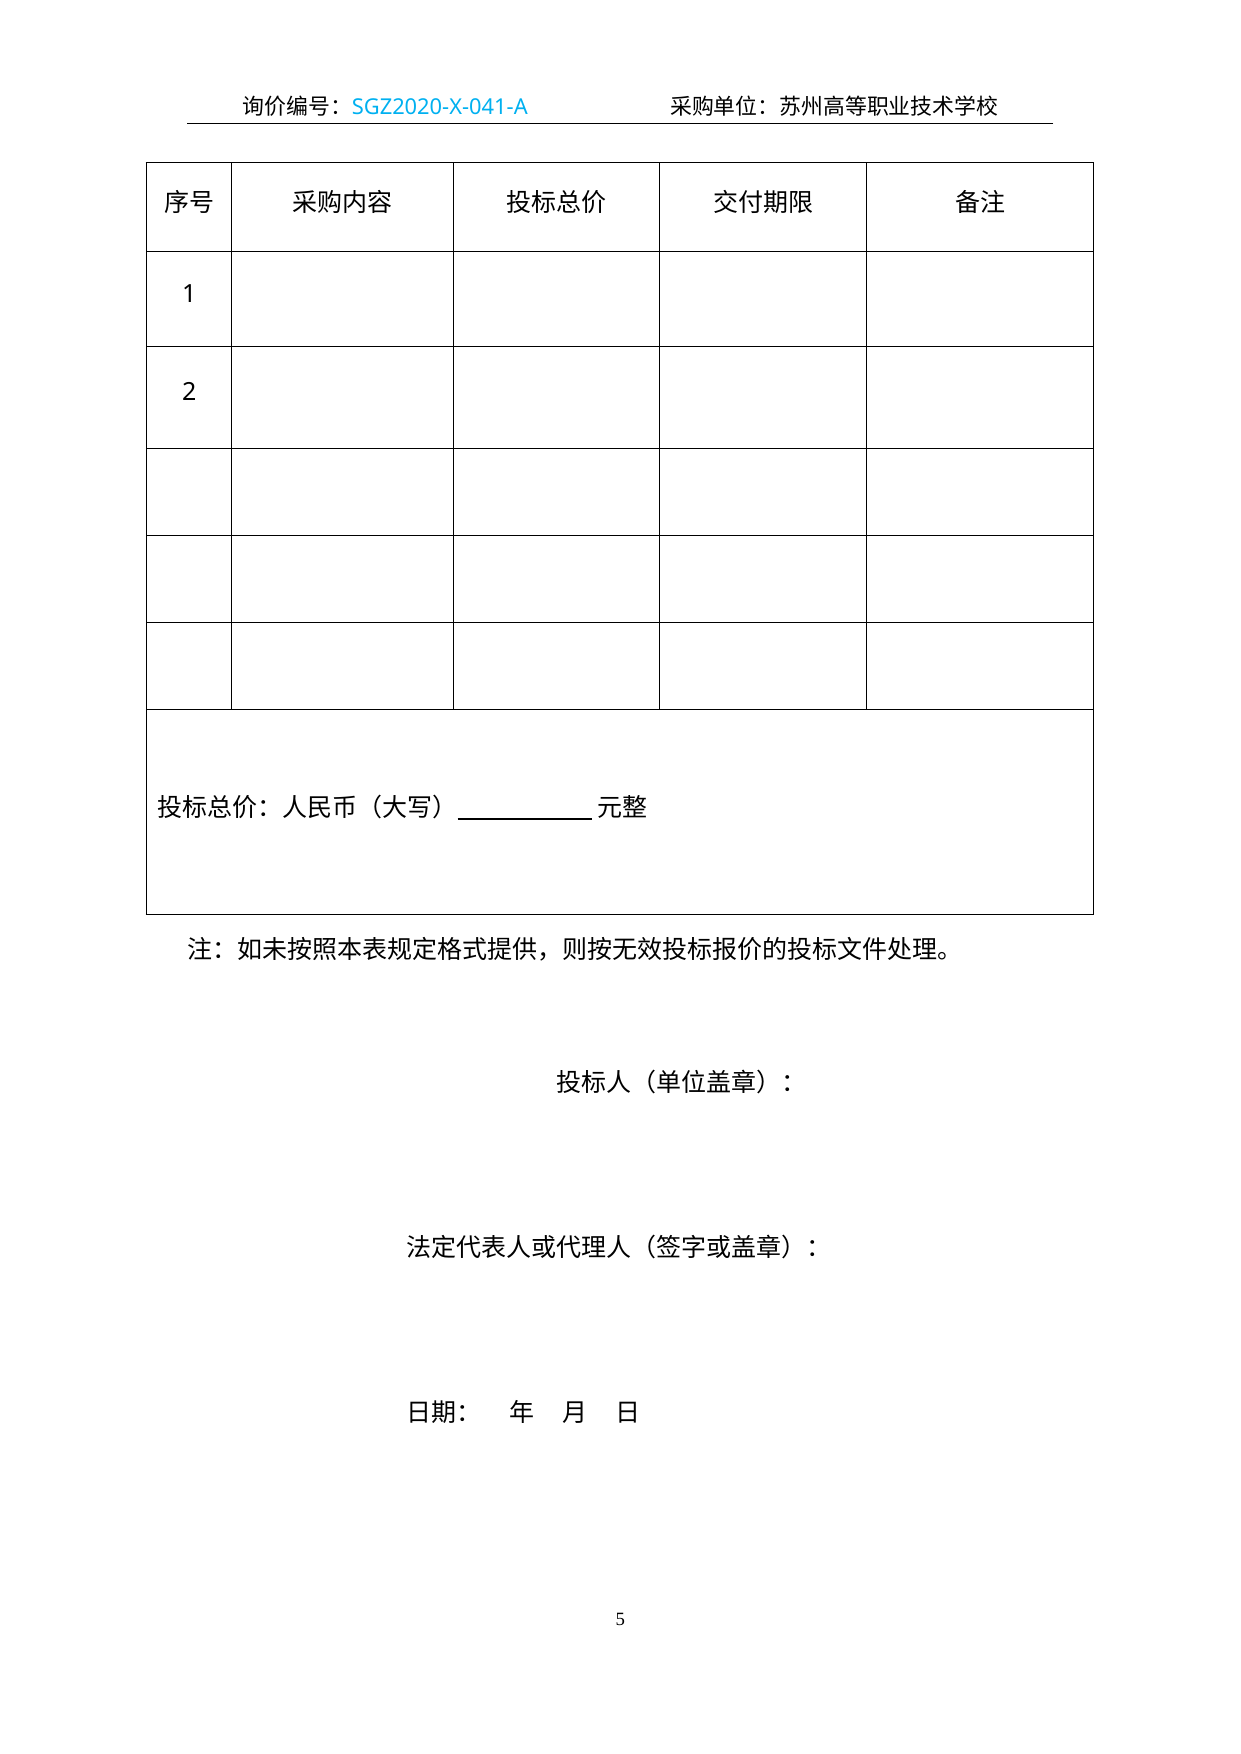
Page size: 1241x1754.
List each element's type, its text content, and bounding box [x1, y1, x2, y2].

table_cell [454, 347, 659, 448]
table_cell [867, 536, 1093, 622]
table_header 采购内容 [232, 163, 453, 251]
table_header 交付期限 [660, 163, 866, 251]
table_cell [147, 536, 231, 622]
table_cell [454, 252, 659, 346]
table_cell [232, 347, 453, 448]
table_cell [147, 623, 231, 709]
table_cell [454, 623, 659, 709]
table_cell [867, 449, 1093, 535]
table_header 备注 [867, 163, 1093, 251]
table_header 投标总价 [454, 163, 659, 251]
table_header 序号 [147, 163, 231, 251]
table_cell 投标总价：人民币（大写） 元整 [147, 710, 1093, 914]
text 投标人（单位盖章）： [187, 1048, 1053, 1113]
text 法定代表人或代理人（签字或盖章）： [187, 1213, 1053, 1278]
table_cell [867, 347, 1093, 448]
table_cell [232, 623, 453, 709]
table_cell [660, 623, 866, 709]
table_cell [232, 536, 453, 622]
table_cell 2 [147, 347, 231, 448]
table_cell [660, 536, 866, 622]
table_cell 1 [147, 252, 231, 346]
table_cell [660, 347, 866, 448]
text 日期： 年 月 日 [187, 1378, 1053, 1443]
table_cell [660, 252, 866, 346]
table_cell [232, 449, 453, 535]
table_cell [867, 623, 1093, 709]
table_cell [867, 252, 1093, 346]
table_cell [454, 449, 659, 535]
text 注：如未按照本表规定格式提供，则按无效投标报价的投标文件处理。 [187, 915, 1053, 980]
table_cell [147, 449, 231, 535]
table_cell [454, 536, 659, 622]
table_cell [232, 252, 453, 346]
table_cell [660, 449, 866, 535]
